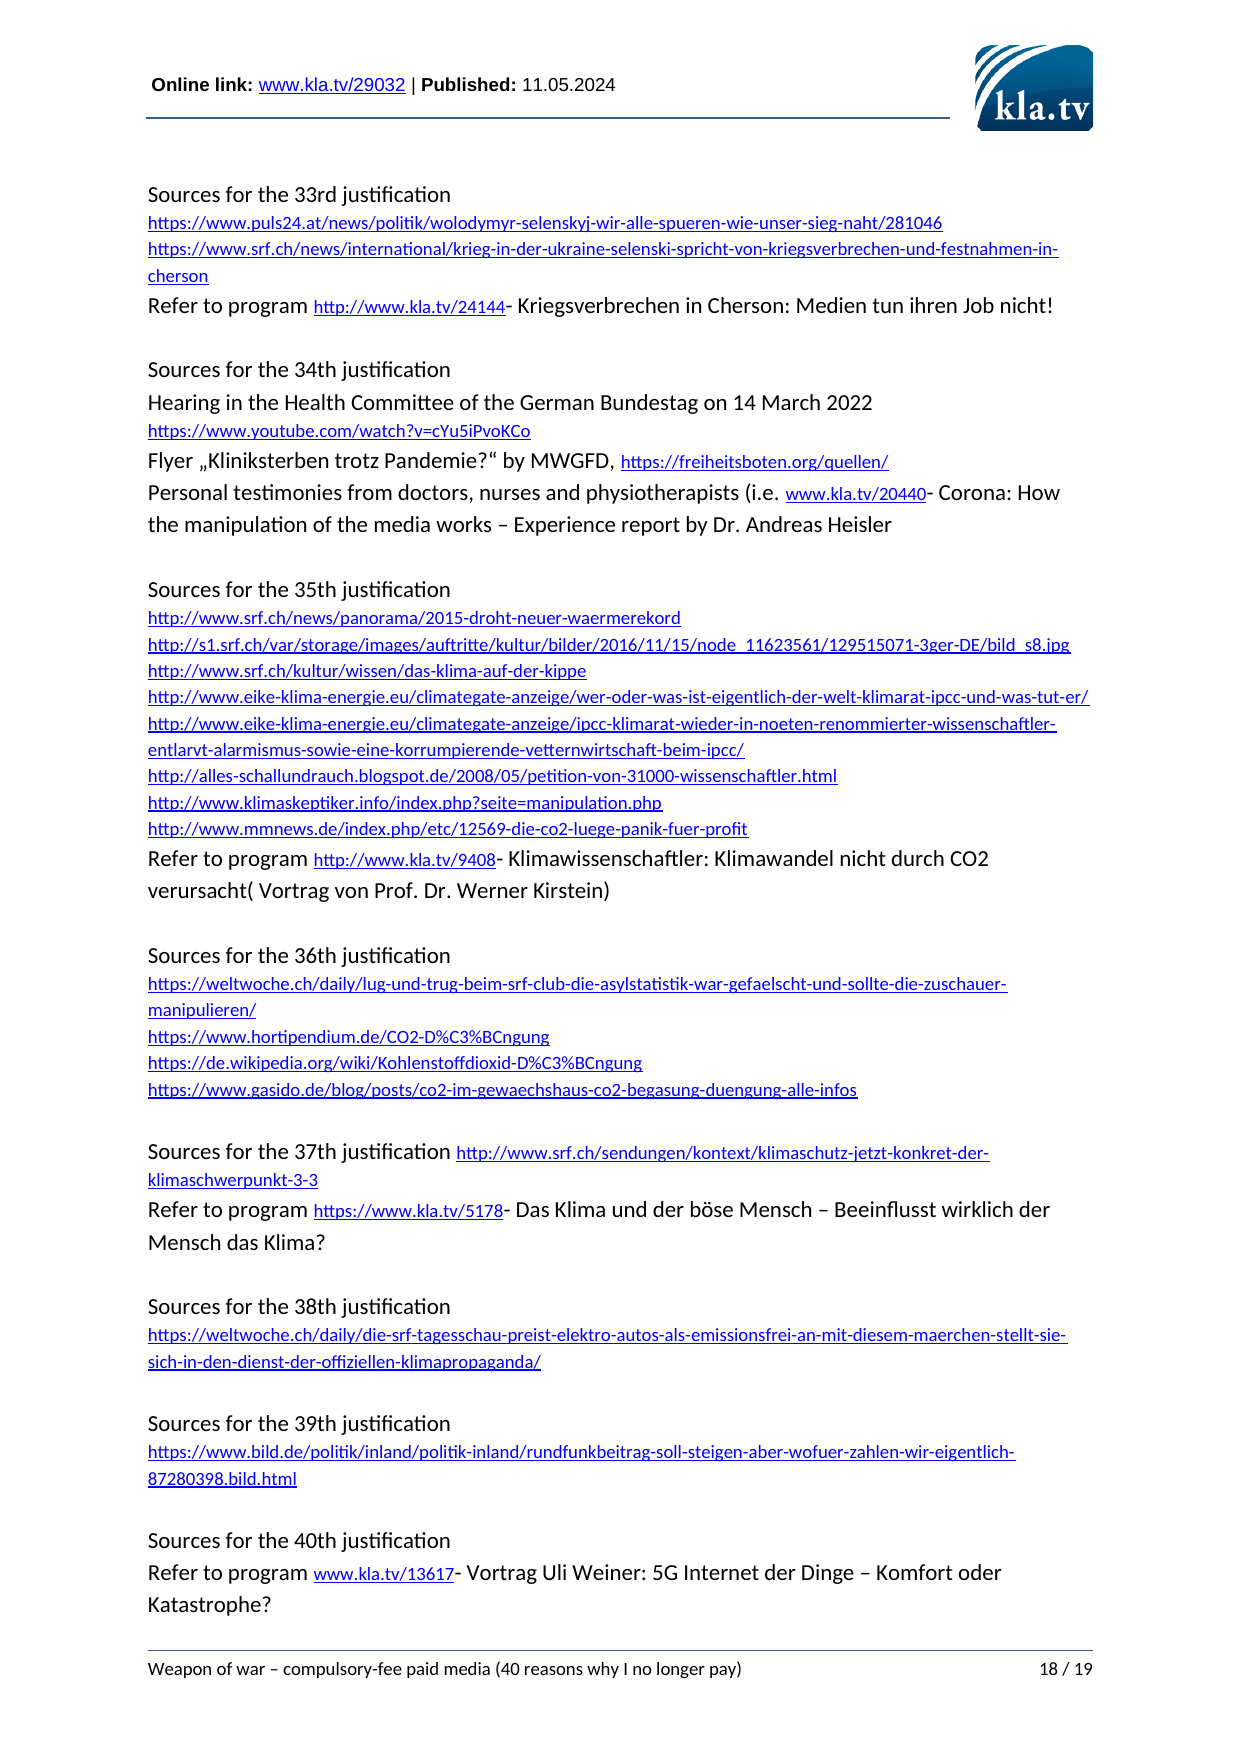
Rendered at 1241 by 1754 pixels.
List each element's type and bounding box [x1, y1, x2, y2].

text [148, 148, 1093, 1619]
